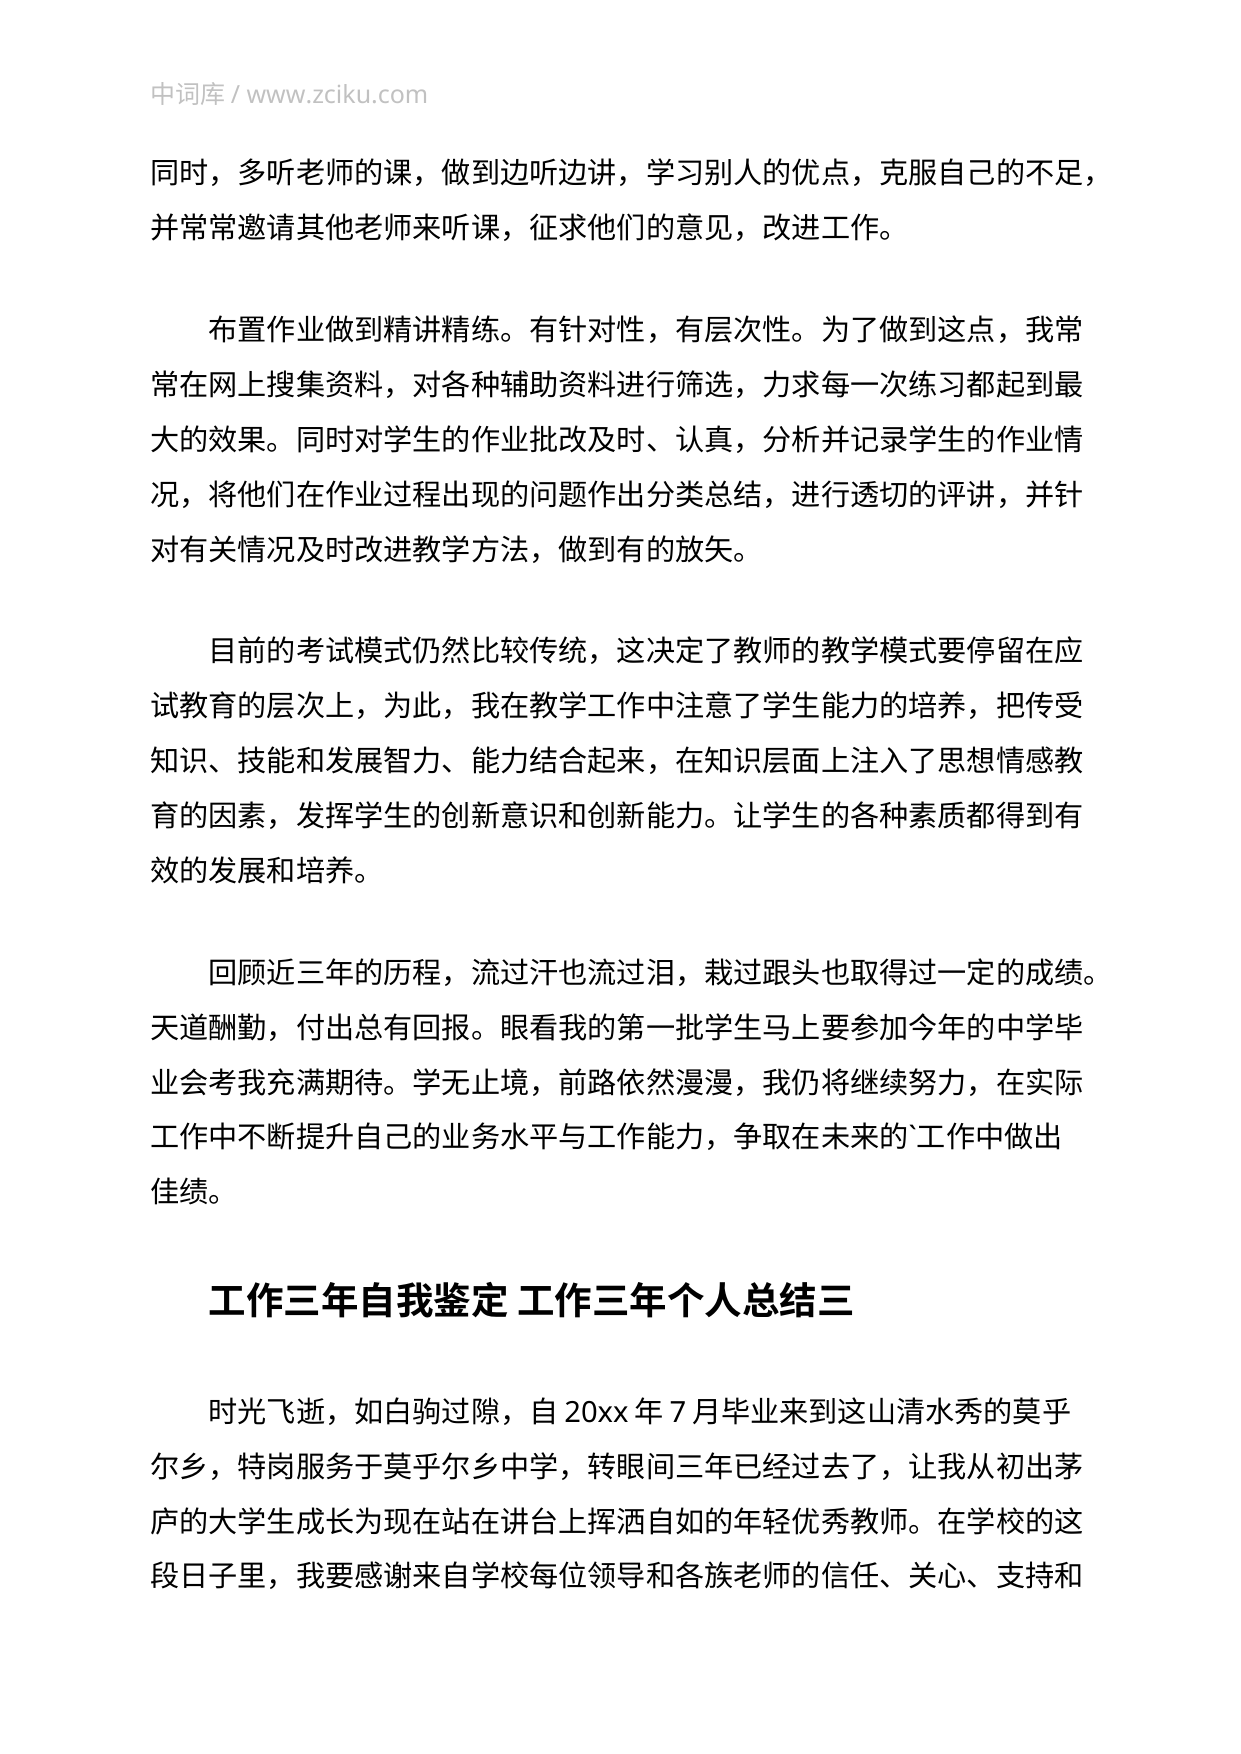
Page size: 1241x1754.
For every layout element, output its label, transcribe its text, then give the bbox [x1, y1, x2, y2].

text 目前的考试模式仍然比较传统，这决定了教师的教学模式要停留在应试教育的层次上，为此，我在教学工作中注意了学生能力的培养，把传受知识、技能和发展智力、能力结合起来，在知识层面上注入了思想情感教育的因素，发挥学生的创新意识和创新能力。让学生的各种素质都得到有效的发展和培养。 [150, 628, 1090, 890]
text 回顾近三年的历程，流过汗也流过泪，栽过跟头也取得过一定的成绩。天道酬勤，付出总有回报。眼看我的第一批学生马上要参加今年的中学毕业会考我充满期待。学无止境，前路依然漫漫，我仍将继续努力，在实际工作中不断提升自己的业务水平与工作能力，争取在未来的`工作中做出佳绩。 [150, 949, 1090, 1211]
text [150, 1388, 1090, 1595]
text 工作三年自我鉴定 工作三年个人总结三 [150, 1271, 1090, 1325]
text 布置作业做到精讲精练。有针对性，有层次性。为了做到这点，我常常在网上搜集资料，对各种辅助资料进行筛选，力求每一次练习都起到最大的效果。同时对学生的作业批改及时、认真，分析并记录学生的作业情况，将他们在作业过程出现的问题作出分类总结，进行透切的评讲，并针对有关情况及时改进教学方法，做到有的放矢。 [150, 307, 1090, 568]
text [150, 150, 1090, 247]
